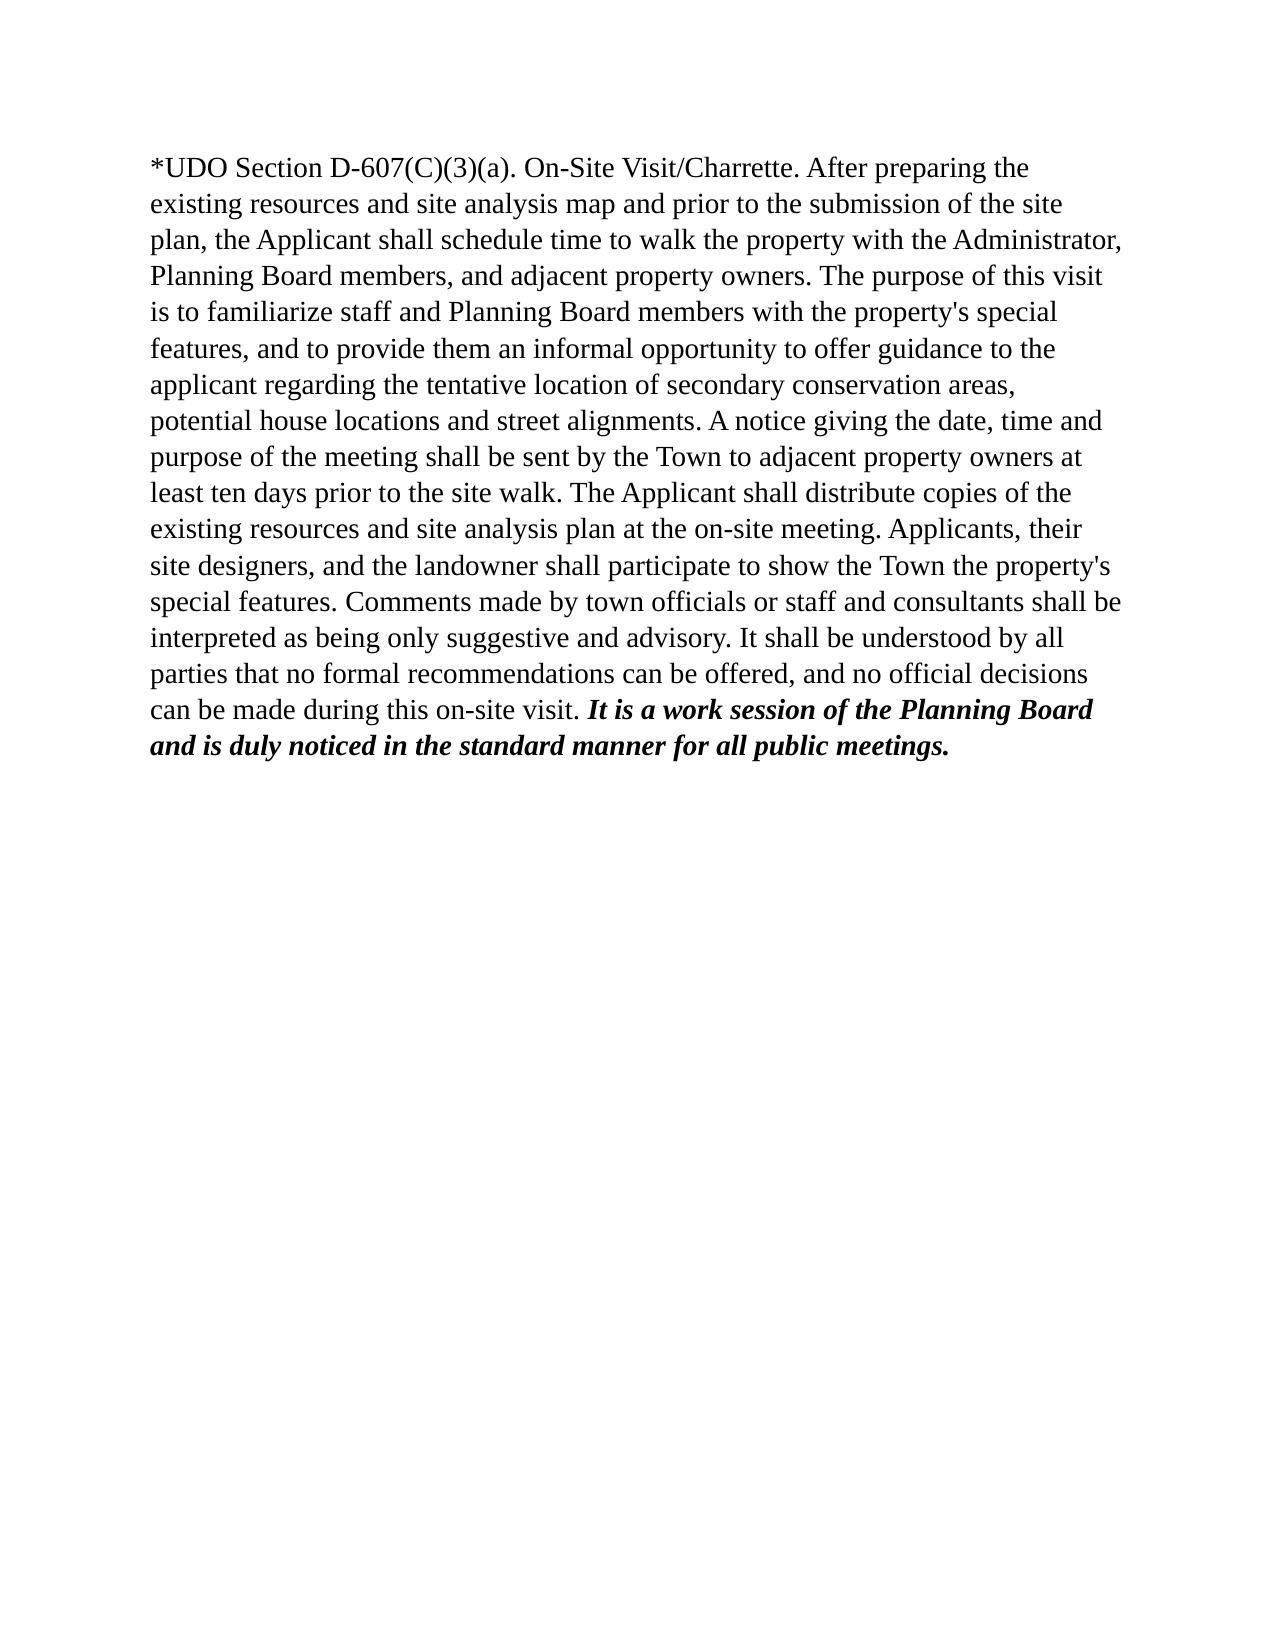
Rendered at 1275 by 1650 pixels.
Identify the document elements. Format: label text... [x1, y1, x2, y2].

text *UDO Section D-607(C)(3)(a). On-Site Visit/Charrette. After preparing the existing resources and site analysis map and prior to the submission of the site plan, the Applicant shall schedule time to walk the property with the Administrator, Planning Board members, and adjacent property owners. The purpose of this visit is to familiarize staff and Planning Board members with the property's special features, and to provide them an informal opportunity to offer guidance to the applicant regarding the tentative location of secondary conservation areas, potential house locations and street alignments. A notice giving the date, time and purpose of the meeting shall be sent by the Town to adjacent property owners at least ten days prior to the site walk. The Applicant shall distribute copies of the existing resources and site analysis plan at the on-site meeting. Applicants, their site designers, and the landowner shall participate to show the Town the property's special features. Comments made by town officials or staff and consultants shall be interpreted as being only suggestive and advisory. It shall be understood by all parties that no formal recommendations can be offered, and no official decisions can be made during this on-site visit. It is a work session of the Planning Board and is duly noticed in the standard manner for all public meetings. [150, 150, 1125, 762]
